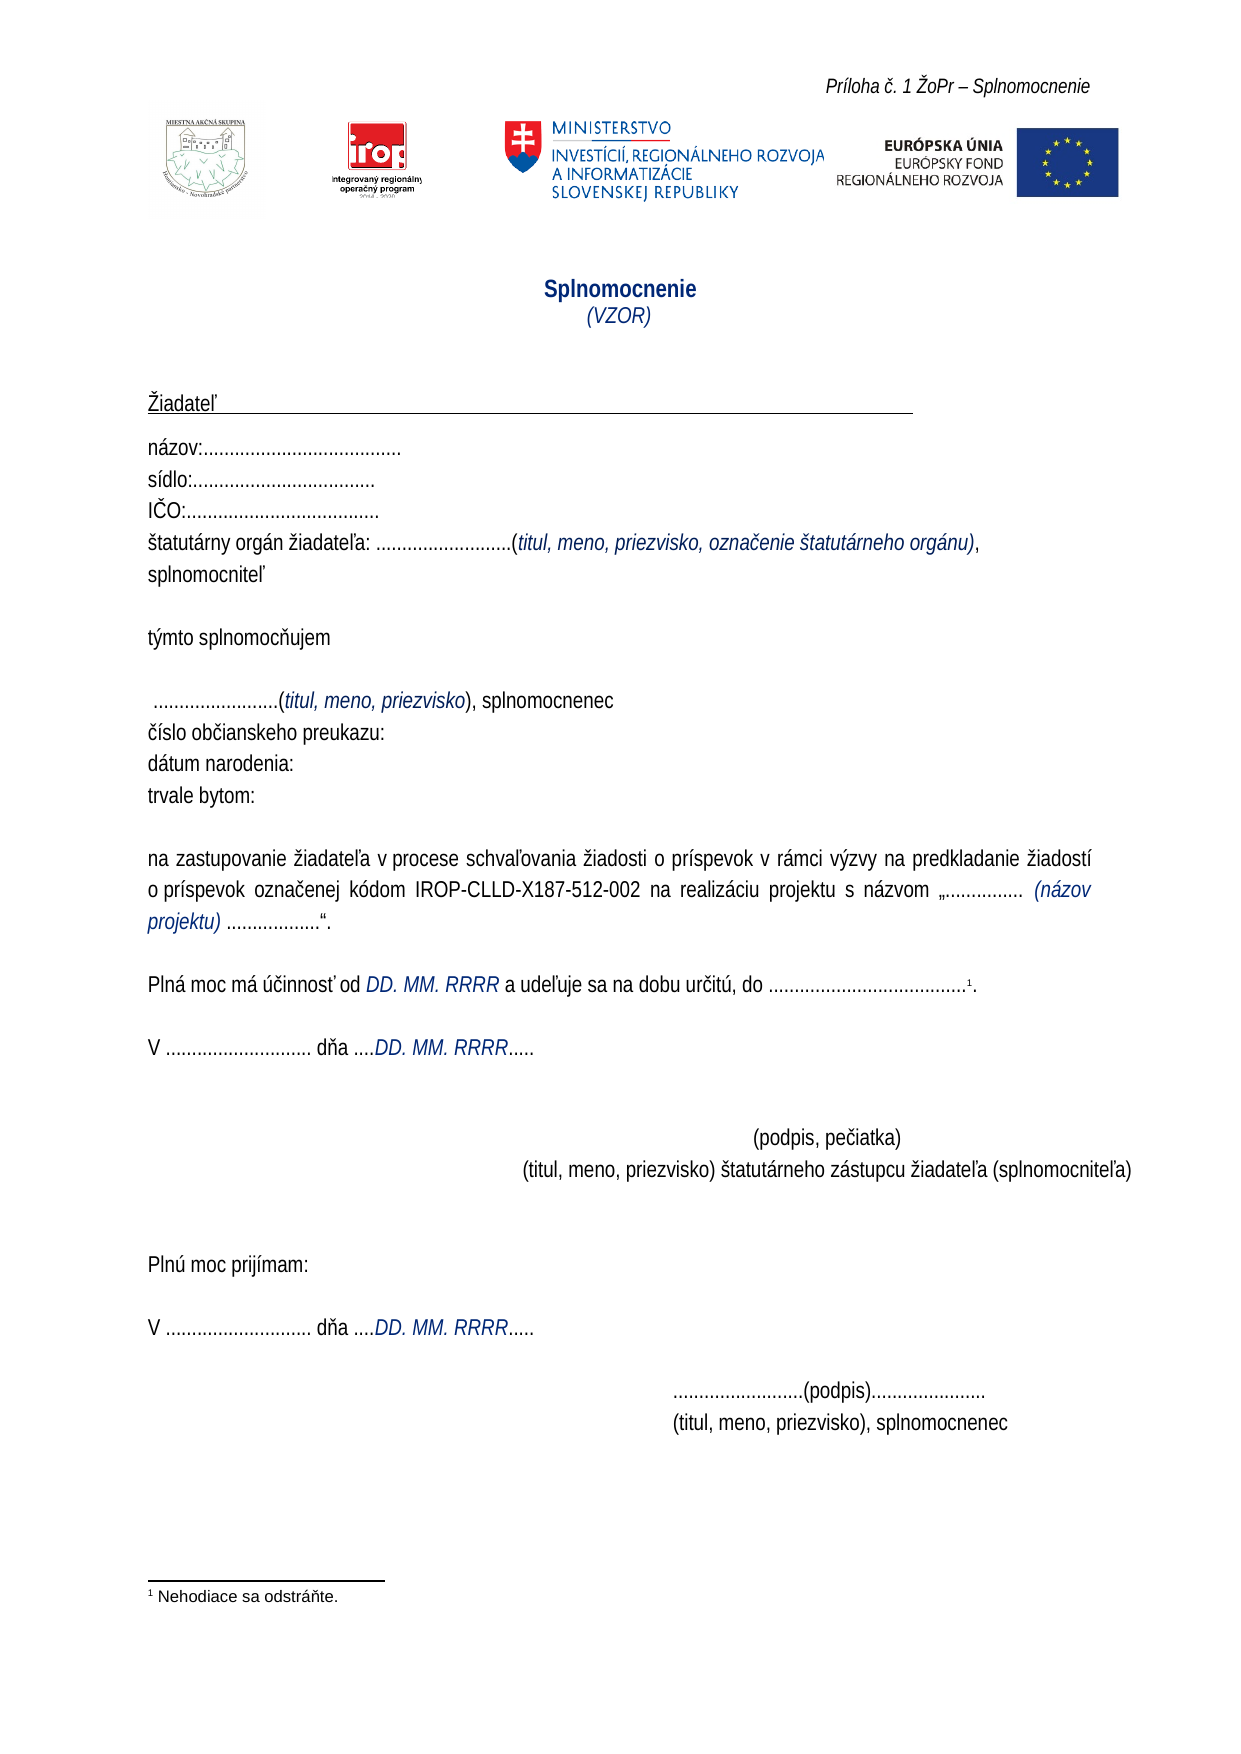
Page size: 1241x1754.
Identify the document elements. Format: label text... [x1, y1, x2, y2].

text Žiadateľ [148, 390, 1092, 417]
text na zastupovanie žiadateľa v procese schvaľovania žiadosti o príspevok v rámci výzvy na predkladanie žiadostí o príspevok označenej kódom IROP-CLLD-X187-512-002 na realizáciu projektu s názvom „............... (názov projektu) ..................“. [148, 845, 1092, 934]
text .........................(podpis)...................... [598, 1377, 1092, 1403]
text Plnú moc prijímam: [148, 1251, 1092, 1277]
text V ............................ dňa ....DD. MM. RRRR..... [148, 1314, 1092, 1340]
text V ............................ dňa ....DD. MM. RRRR..... [148, 1034, 1092, 1060]
text IČO:..................................... [148, 497, 1092, 524]
picture [331, 121, 422, 197]
subtitle Splnomocnenie [148, 274, 1092, 302]
text (podpis, pečiatka) [148, 1124, 1092, 1151]
picture [828, 121, 1122, 203]
text číslo občianskeho preukazu: [148, 718, 1092, 745]
text (VZOR) [148, 302, 1092, 329]
picture [147, 100, 267, 219]
text dátum narodenia: [148, 750, 1092, 776]
text Plná moc má účinnosť od DD. MM. RRRR a udeľuje sa na dobu určitú, do ....................................... [148, 971, 1092, 997]
text sídlo:................................... [148, 466, 1092, 492]
text (titul, meno, priezvisko) štatutárneho zástupcu žiadateľa (splnomocniteľa) [148, 1156, 1092, 1182]
text týmto splnomocňujem [148, 624, 1092, 650]
text (titul, meno, priezvisko), splnomocnenec [598, 1408, 1092, 1435]
text ........................(titul, meno, priezvisko), splnomocnenec [148, 687, 1092, 713]
picture [504, 121, 824, 202]
text názov:...................................... [148, 434, 1092, 461]
text trvale bytom: [148, 782, 1092, 808]
text štatutárny orgán žiadateľa: ..........................(titul, meno, priezvisko, označenie štatutárneho orgánu), splnomocniteľ [148, 529, 1092, 587]
